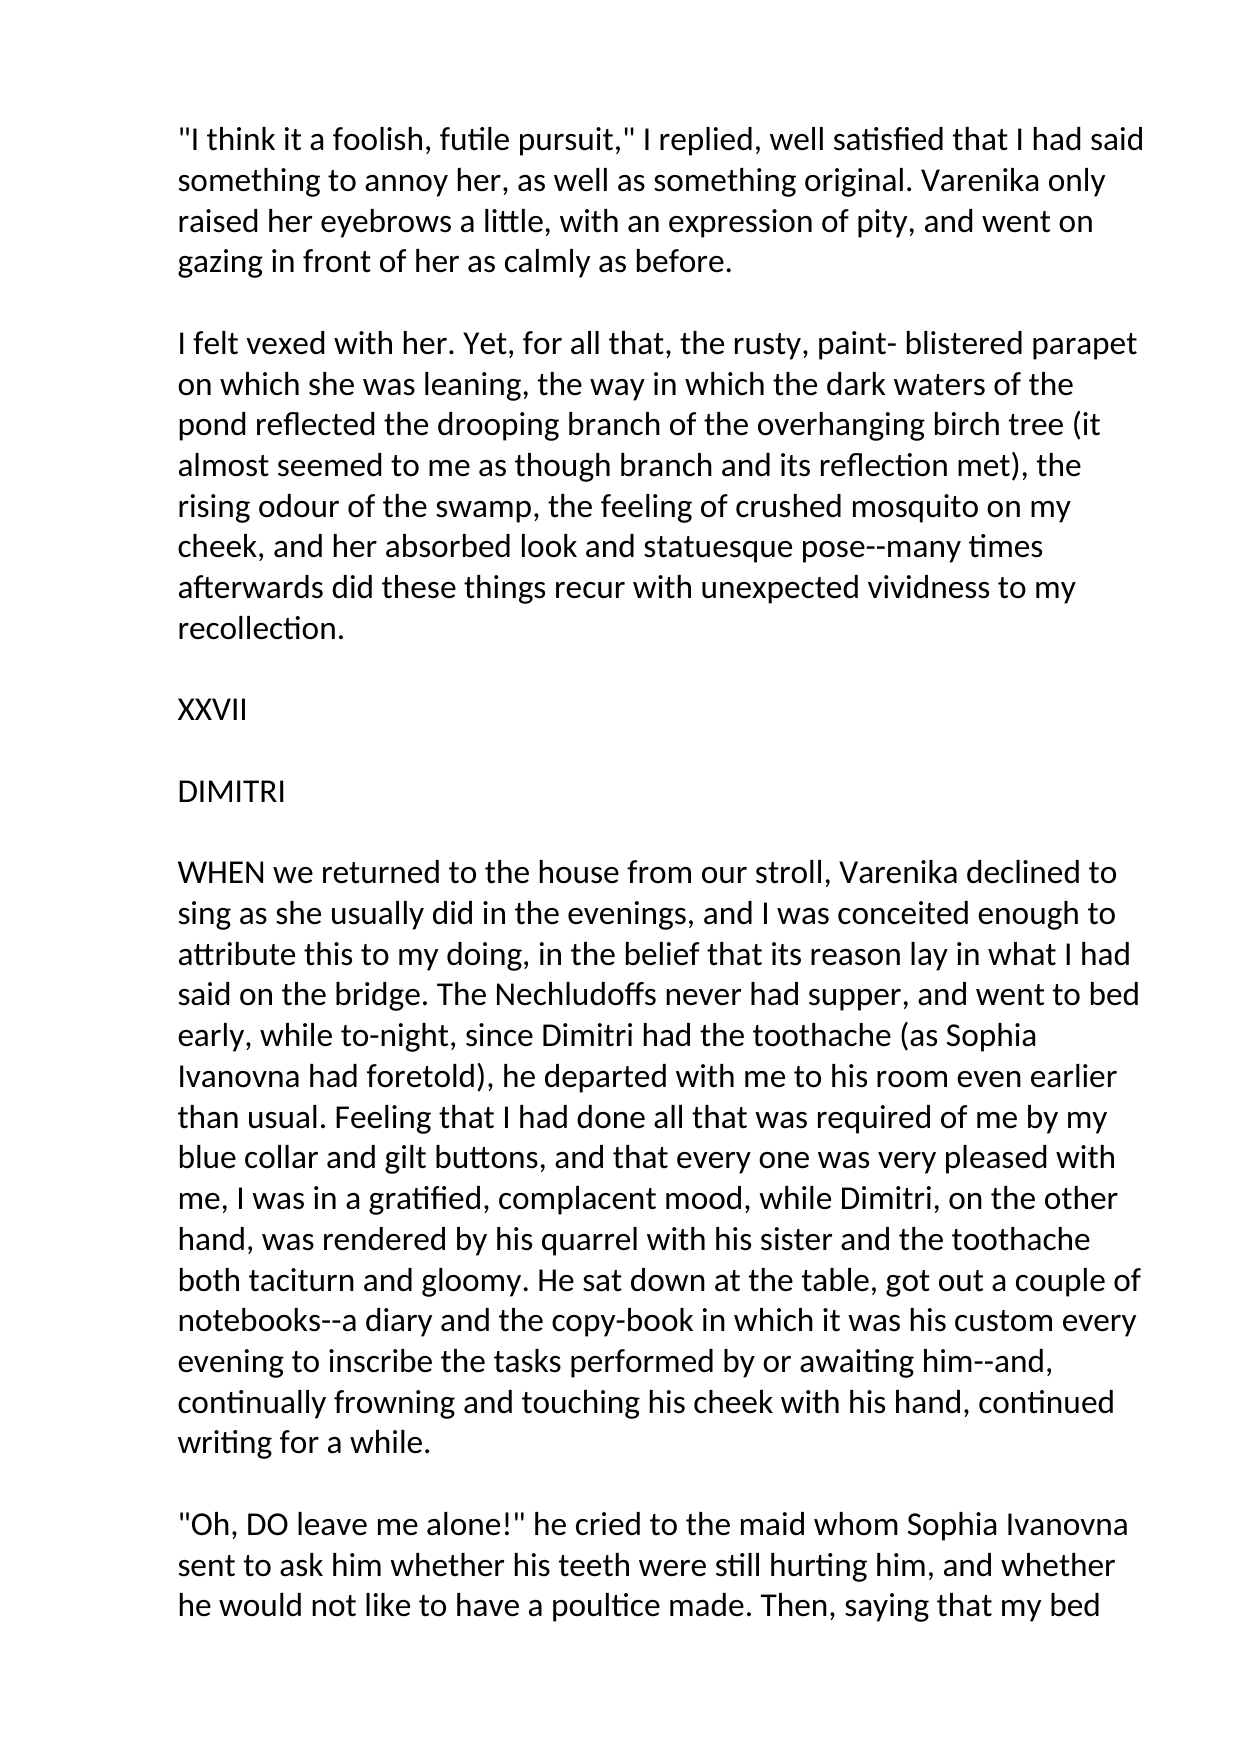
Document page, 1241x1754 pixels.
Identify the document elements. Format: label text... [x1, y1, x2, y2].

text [177, 1503, 1152, 1625]
text "I think it a foolish, futile pursuit," I replied, well satisfied that I had said something to annoy her, as well as something original. Varenika only raised her eyebrows a little, with an expression of pity, and went on gazing in front of her as calmly as before. [177, 118, 1152, 281]
text DIMITRI [177, 770, 1152, 811]
text I felt vexed with her. Yet, for all that, the rusty, paint- blistered parapet on which she was leaning, the way in which the dark waters of the pond reflected the drooping branch of the overhanging birch tree (it almost seemed to me as though branch and its reflection met), the rising odour of the swamp, the feeling of crushed mosquito on my cheek, and her absorbed look and statuesque pose--many times afterwards did these things recur with unexpected vividness to my recollection. [177, 322, 1152, 648]
text WHEN we returned to the house from our stroll, Varenika declined to sing as she usually did in the evenings, and I was conceited enough to attribute this to my doing, in the belief that its reason lay in what I had said on the bridge. The Nechludoffs never had supper, and went to bed early, while to-night, since Dimitri had the toothache (as Sophia Ivanovna had foretold), he departed with me to his room even earlier than usual. Feeling that I had done all that was required of me by my blue collar and gilt buttons, and that every one was very pleased with me, I was in a gratified, complacent mood, while Dimitri, on the other hand, was rendered by his quarrel with his sister and the toothache both taciturn and gloomy. He sat down at the table, got out a couple of notebooks--a diary and the copy-book in which it was his custom every evening to inscribe the tasks performed by or awaiting him--and, continually frowning and touching his cheek with his hand, continued writing for a while. [177, 851, 1152, 1462]
text XXVII [177, 688, 1152, 729]
